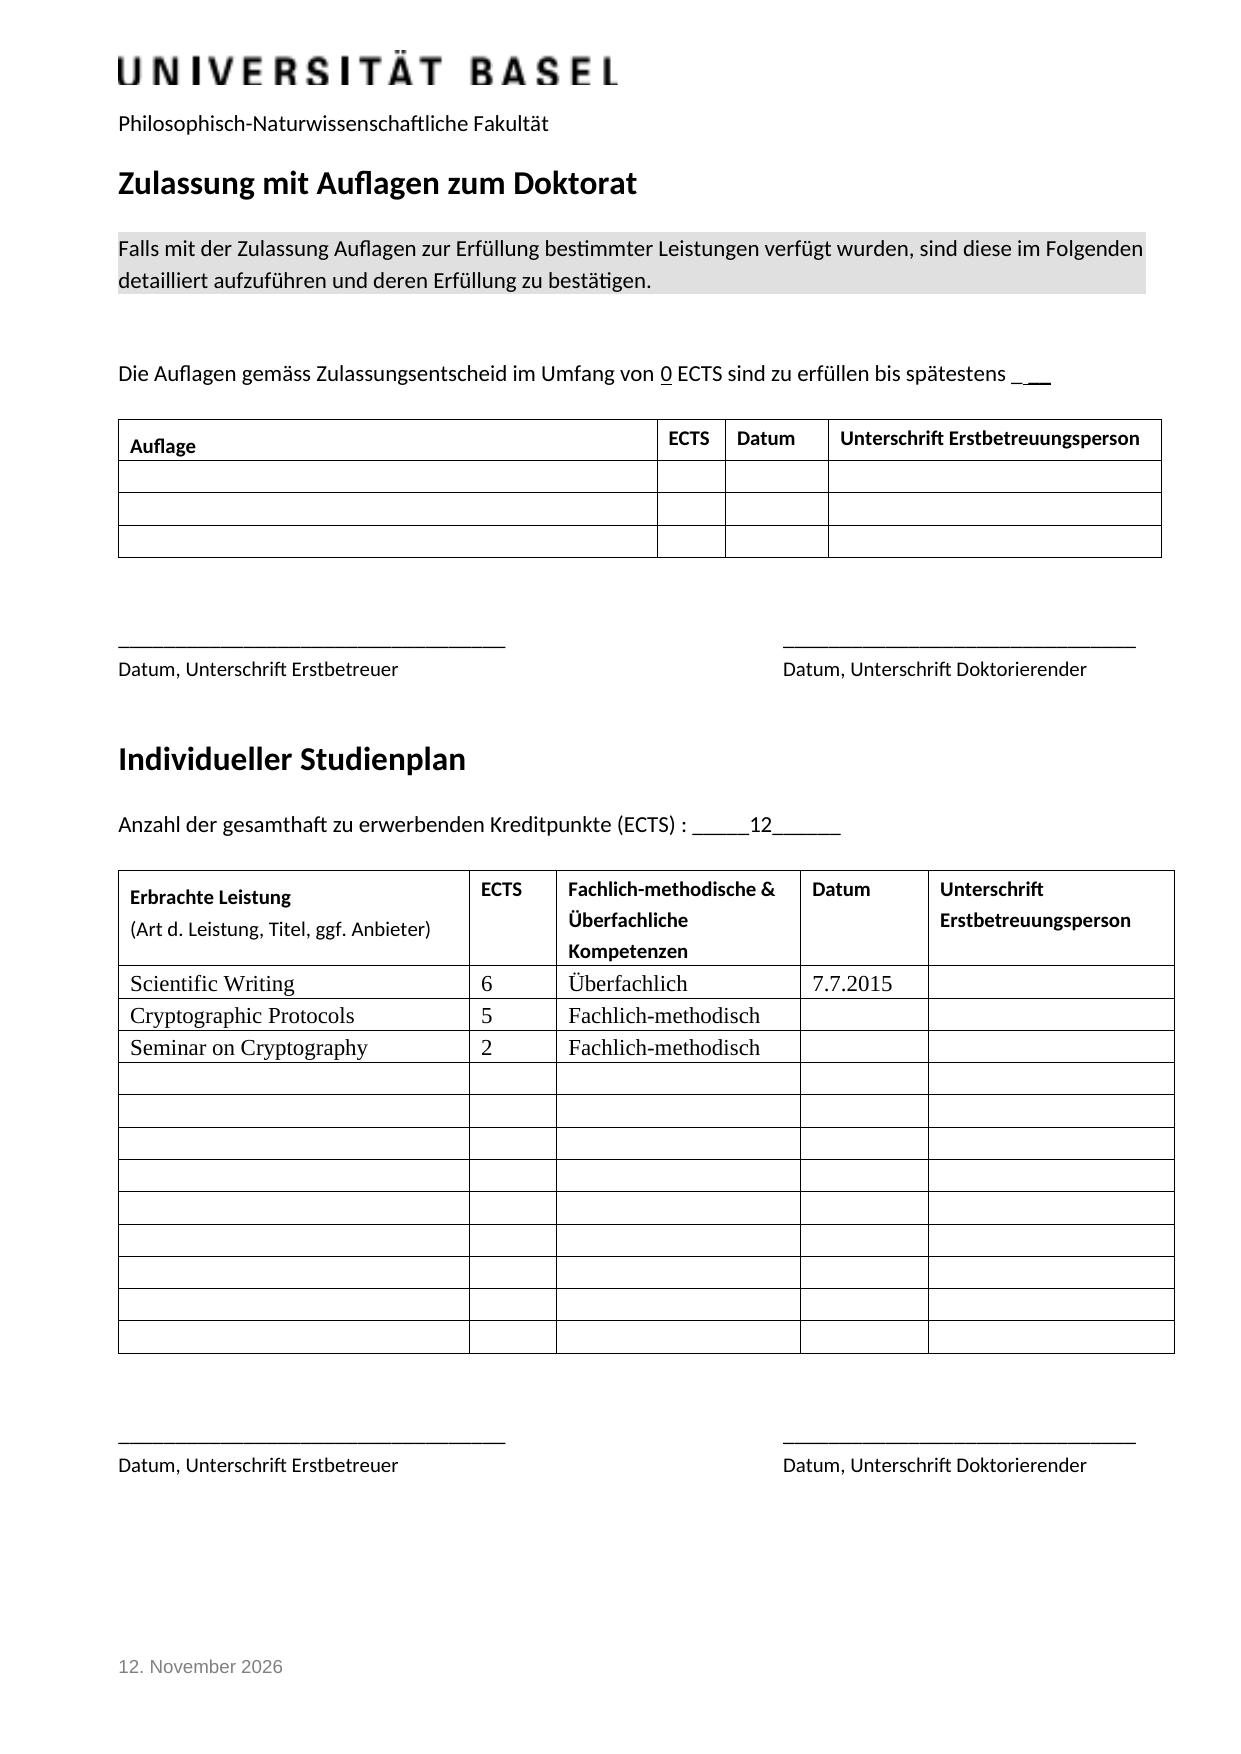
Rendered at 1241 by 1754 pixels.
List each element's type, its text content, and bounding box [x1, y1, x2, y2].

table_cell [470, 1257, 556, 1288]
table_header Datum [801, 871, 928, 965]
table_cell [929, 1160, 1174, 1191]
table_cell [470, 1160, 556, 1191]
table_cell [119, 1289, 469, 1320]
table_cell [726, 526, 828, 557]
table_cell [119, 526, 657, 557]
table_cell [119, 1128, 469, 1159]
table_cell [119, 1063, 469, 1094]
text Falls mit der Zulassung Auflagen zur Erfüllung bestimmter Leistungen verfügt wurden, sind diese im Folgenden detailliert aufzuführen und deren Erfüllung zu bestätigen. [118, 232, 1146, 294]
table_cell [801, 1128, 928, 1159]
table_cell [929, 1289, 1174, 1320]
table_cell [801, 1192, 928, 1223]
text Die Auflagen gemäss Zulassungsentscheid im Umfang von 0 ECTS sind zu erfüllen bis spätestens _ __ [118, 357, 1146, 388]
table_cell [801, 1031, 928, 1062]
table_cell [829, 493, 1161, 524]
table_cell Fachlich-methodisch [557, 1031, 800, 1062]
table_cell [557, 1063, 800, 1094]
table_header Erbrachte Leistung (Art d. Leistung, Titel, ggf. Anbieter) [119, 871, 469, 965]
text __________________________________ _______________________________ Datum, Unterschrift Erstbetreuer Datum, Unterschrift Doktorierender [118, 1416, 1146, 1479]
table_cell Scientific Writing [119, 966, 469, 997]
table_cell [929, 999, 1174, 1030]
table_cell Cryptographic Protocols [119, 999, 469, 1030]
text Zulassung mit Auflagen zum Doktorat [118, 169, 1146, 201]
table_cell [929, 1192, 1174, 1223]
text Anzahl der gesamthaft zu erwerbenden Kreditpunkte (ECTS) : _____12______ [118, 808, 1146, 839]
table_cell [929, 966, 1174, 997]
table_cell [119, 1160, 469, 1191]
table_cell [801, 1160, 928, 1191]
table_cell [119, 1192, 469, 1223]
table_cell [119, 1321, 469, 1353]
table_cell 6 [470, 966, 556, 997]
table_cell [929, 1063, 1174, 1094]
table_cell [557, 1289, 800, 1320]
table_cell [801, 999, 928, 1030]
table_cell [801, 1321, 928, 1353]
table_cell [119, 1257, 469, 1288]
table_cell Fachlich-methodisch [557, 999, 800, 1030]
table_header ECTS [658, 420, 725, 460]
table_cell [119, 1225, 469, 1256]
table_cell 5 [470, 999, 556, 1030]
table_cell [929, 1128, 1174, 1159]
table_cell [658, 526, 725, 557]
table_cell [658, 493, 725, 524]
table_cell [801, 1257, 928, 1288]
table_cell [470, 1192, 556, 1223]
table_cell 7.7.2015 [801, 966, 928, 997]
table_cell [119, 461, 657, 492]
table_cell [470, 1321, 556, 1353]
table_cell [929, 1031, 1174, 1062]
table_cell [470, 1225, 556, 1256]
table_cell [801, 1063, 928, 1094]
table_header Auflage [119, 420, 657, 460]
table_header Fachlich-methodische & Überfachliche Kompetenzen [557, 871, 800, 965]
table_cell [557, 1095, 800, 1127]
table_cell Überfachlich [557, 966, 800, 997]
table_cell [119, 493, 657, 524]
text Individueller Studienplan [118, 745, 1146, 777]
table_cell [557, 1321, 800, 1353]
table_cell [470, 1128, 556, 1159]
table_cell [829, 526, 1161, 557]
table_cell [929, 1225, 1174, 1256]
table_header Unterschrift Erstbetreuungsperson [929, 871, 1174, 965]
table_cell [801, 1095, 928, 1127]
table_cell [726, 493, 828, 524]
table_cell [929, 1321, 1174, 1353]
table_cell [801, 1225, 928, 1256]
table_cell [658, 461, 725, 492]
table_cell [829, 461, 1161, 492]
table_cell [557, 1160, 800, 1191]
table_cell 2 [470, 1031, 556, 1062]
table_cell [929, 1257, 1174, 1288]
table_cell [726, 461, 828, 492]
text __________________________________ _______________________________ Datum, Unterschrift Erstbetreuer Datum, Unterschrift Doktorierender [118, 620, 1146, 683]
table_cell [801, 1289, 928, 1320]
table_header Datum [726, 420, 828, 460]
table_cell [470, 1095, 556, 1127]
table_cell [557, 1192, 800, 1223]
table_cell [929, 1095, 1174, 1127]
table_cell [557, 1225, 800, 1256]
table_header ECTS [470, 871, 556, 965]
table_cell [119, 1095, 469, 1127]
table_cell [470, 1063, 556, 1094]
table_cell [557, 1257, 800, 1288]
table_cell Seminar on Cryptography [119, 1031, 469, 1062]
table_cell [470, 1289, 556, 1320]
table_header Unterschrift Erstbetreuungsperson [829, 420, 1161, 460]
table_cell [557, 1128, 800, 1159]
